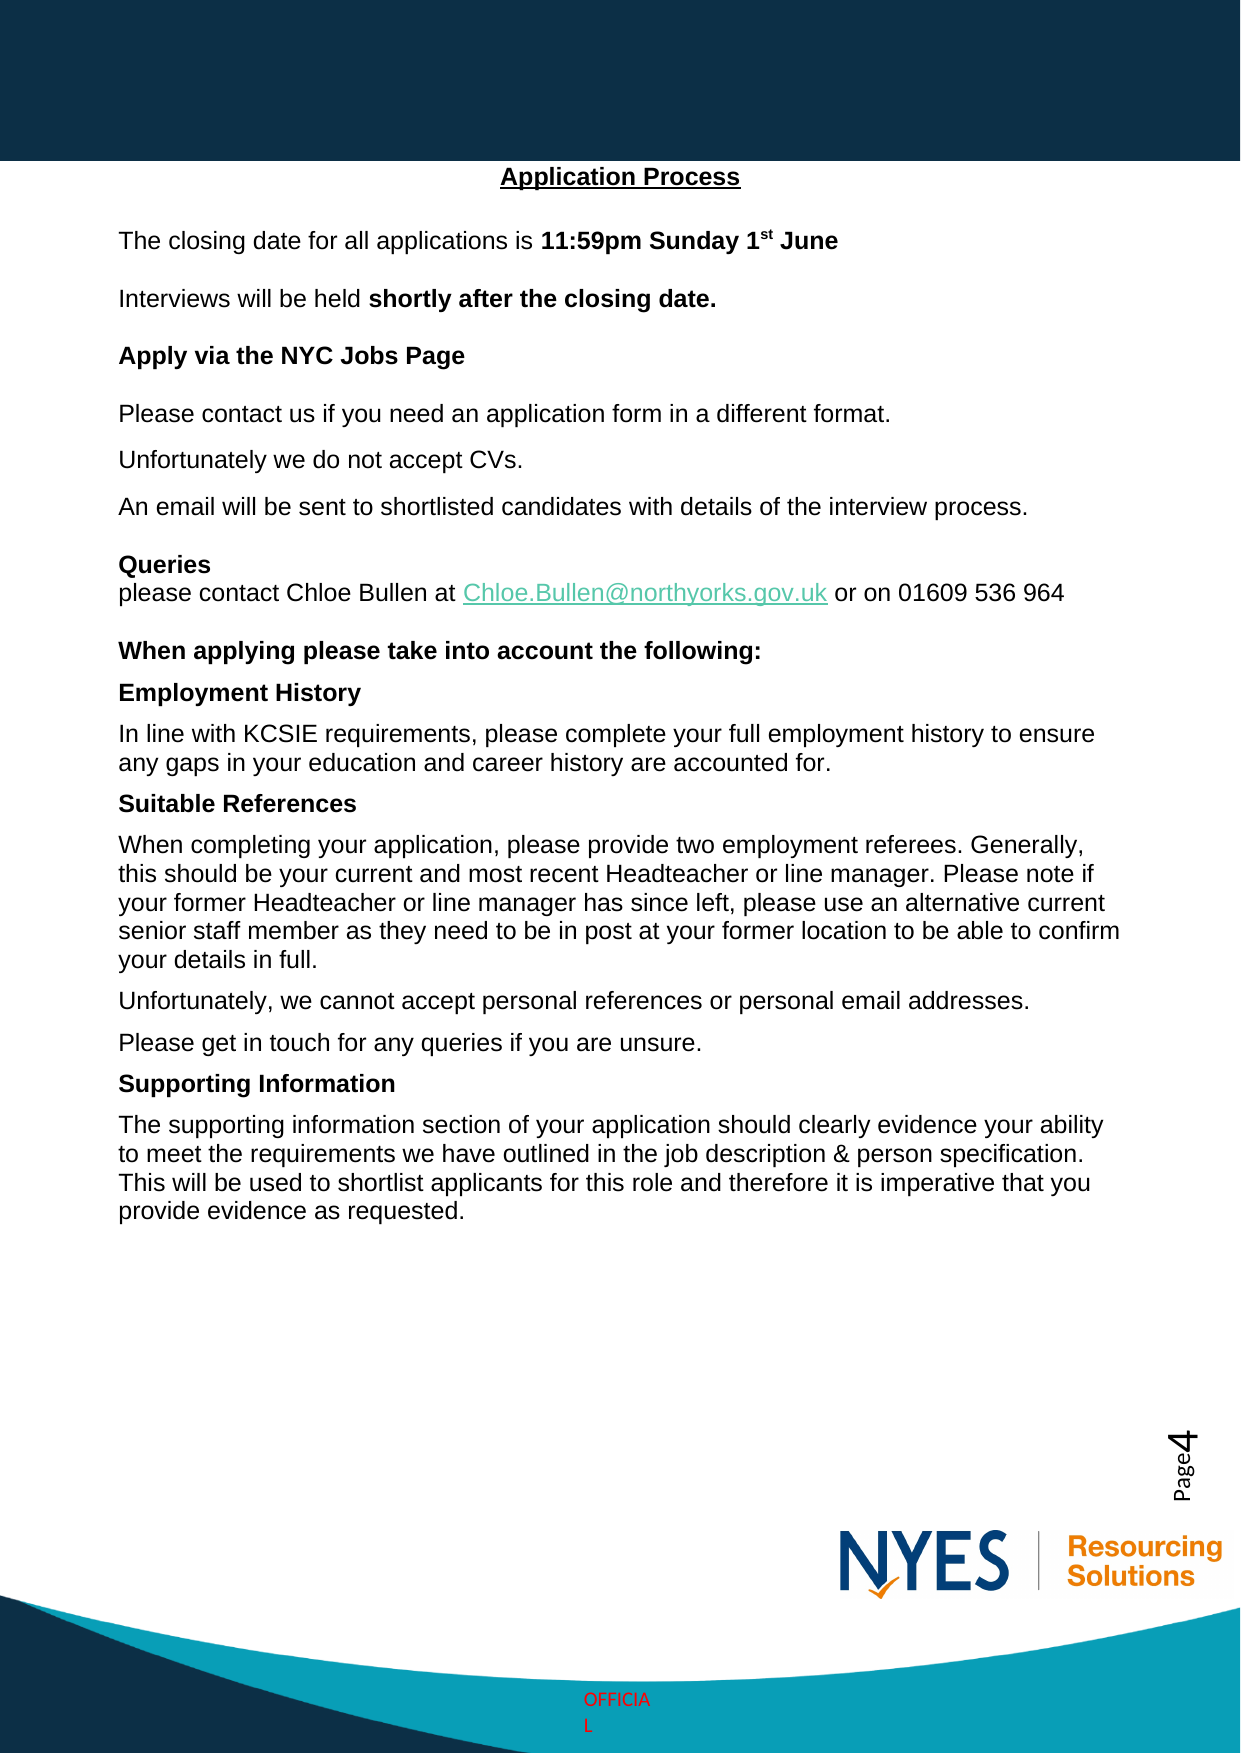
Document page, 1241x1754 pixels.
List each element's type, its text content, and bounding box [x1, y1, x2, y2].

text In line with KCSIE requirements, please complete your full employment history to ensure any gaps in your education and career history are accounted for. [118, 719, 1122, 776]
text Employment History [118, 678, 1122, 706]
text Interviews will be held shortly after the closing date. [118, 284, 1122, 312]
text When applying please take into account the following: [118, 636, 1122, 665]
text Apply via the NYC Jobs Page [118, 341, 1122, 370]
text Unfortunately, we cannot accept personal references or personal email addresses. [118, 986, 1122, 1015]
picture [0, 1530, 1241, 1753]
text Supporting Information [118, 1069, 1122, 1098]
text An email will be sent to shortlisted candidates with details of the interview process. [118, 492, 1122, 521]
text Please contact us if you need an application form in a different format. [118, 399, 1122, 427]
text When completing your application, please provide two employment referees. Generally, this should be your current and most recent Headteacher or line manager. Please note if your former Headteacher or line manager has since left, please use an alternative current senior staff member as they need to be in post at your former location to be able to confirm your details in full. [118, 830, 1122, 974]
text please contact Chloe Bullen at Chloe.Bullen@northyorks.gov.uk or on 01609 536 964 [118, 578, 1122, 607]
text Queries [118, 550, 1122, 578]
text Unfortunately we do not accept CVs. [118, 445, 1122, 474]
text Suitable References [118, 789, 1122, 818]
text The supporting information section of your application should clearly evidence your ability to meet the requirements we have outlined in the job description & person specification. This will be used to shortlist applicants for this role and therefore it is imperative that you provide evidence as requested. [118, 1110, 1122, 1225]
picture [0, 0, 1241, 161]
text Please get in touch for any queries if you are unsure. [118, 1028, 1122, 1056]
subtitle Application Process [118, 162, 1122, 191]
text The closing date for all applications is 11:59pm Sunday 1st June [118, 226, 1122, 255]
